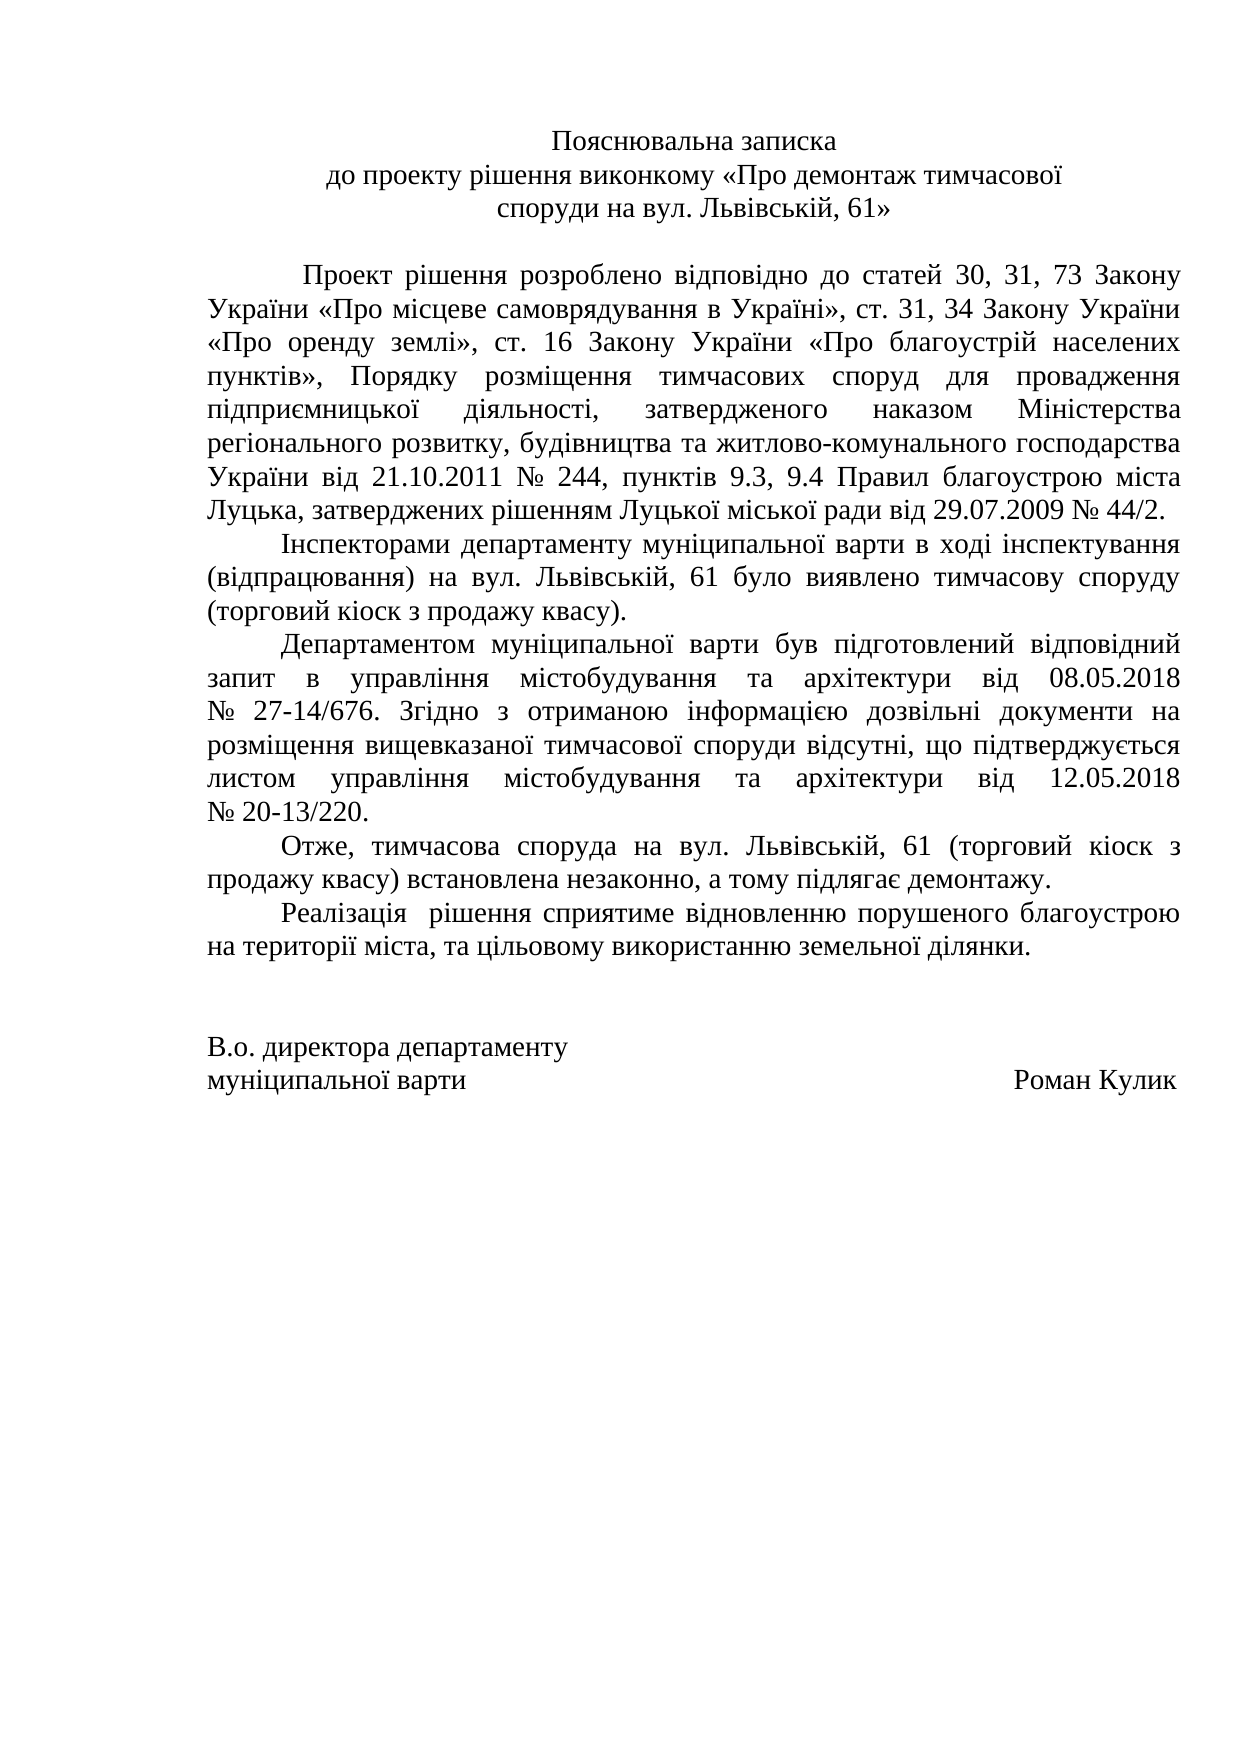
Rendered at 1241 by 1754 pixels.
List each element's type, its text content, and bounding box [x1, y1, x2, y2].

text муніципальної варти Роман Кулик [207, 1062, 1181, 1096]
text В.о. директора департаменту [207, 1029, 1181, 1062]
text Пояснювальна записка [207, 123, 1181, 157]
text до проекту рішення виконкому «Про демонтаж тимчасової [207, 157, 1181, 190]
text Департаментом муніципальної варти був підготовлений відповідний запит в управління містобудування та архітектури від 08.05.2018 № 27-14/676. Згідно з отриманою інформацією дозвільні документи на розміщення вищевказаної тимчасової споруди відсутні, що підтверджується листом управління містобудування та архітектури від 12.05.2018 № 20-13/220. [207, 626, 1181, 828]
text Інспекторами департаменту муніципальної варти в ході інспектування (відпрацювання) на вул. Львівській, 61 було виявлено тимчасову споруду (торговий кіоск з продажу квасу). [207, 526, 1181, 626]
text Реалізація рішення сприятиме відновленню порушеного благоустрою на території міста, та цільовому використанню земельної ділянки. [207, 895, 1181, 962]
text споруди на вул. Львівській, 61» [207, 190, 1181, 224]
text Отже, тимчасова споруда на вул. Львівській, 61 (торговий кіоск з продажу квасу) встановлена незаконно, а тому підлягає демонтажу. [207, 828, 1181, 895]
text Проект рішення розроблено відповідно до статей 30, 31, 73 Закону України «Про місцеве самоврядування в Україні», ст. 31, 34 Закону України «Про оренду землі», ст. 16 Закону України «Про благоустрій населених пунктів», Порядку розміщення тимчасових споруд для провадження підприємницької діяльності, затвердженого наказом Міністерства регіонального розвитку, будівництва та житлово-комунального господарства України від 21.10.2011 № 244, пунктів 9.3, 9.4 Правил благоустрою міста Луцька, затверджених рішенням Луцької міської ради від 29.07.2009 № 44/2. [207, 257, 1181, 526]
